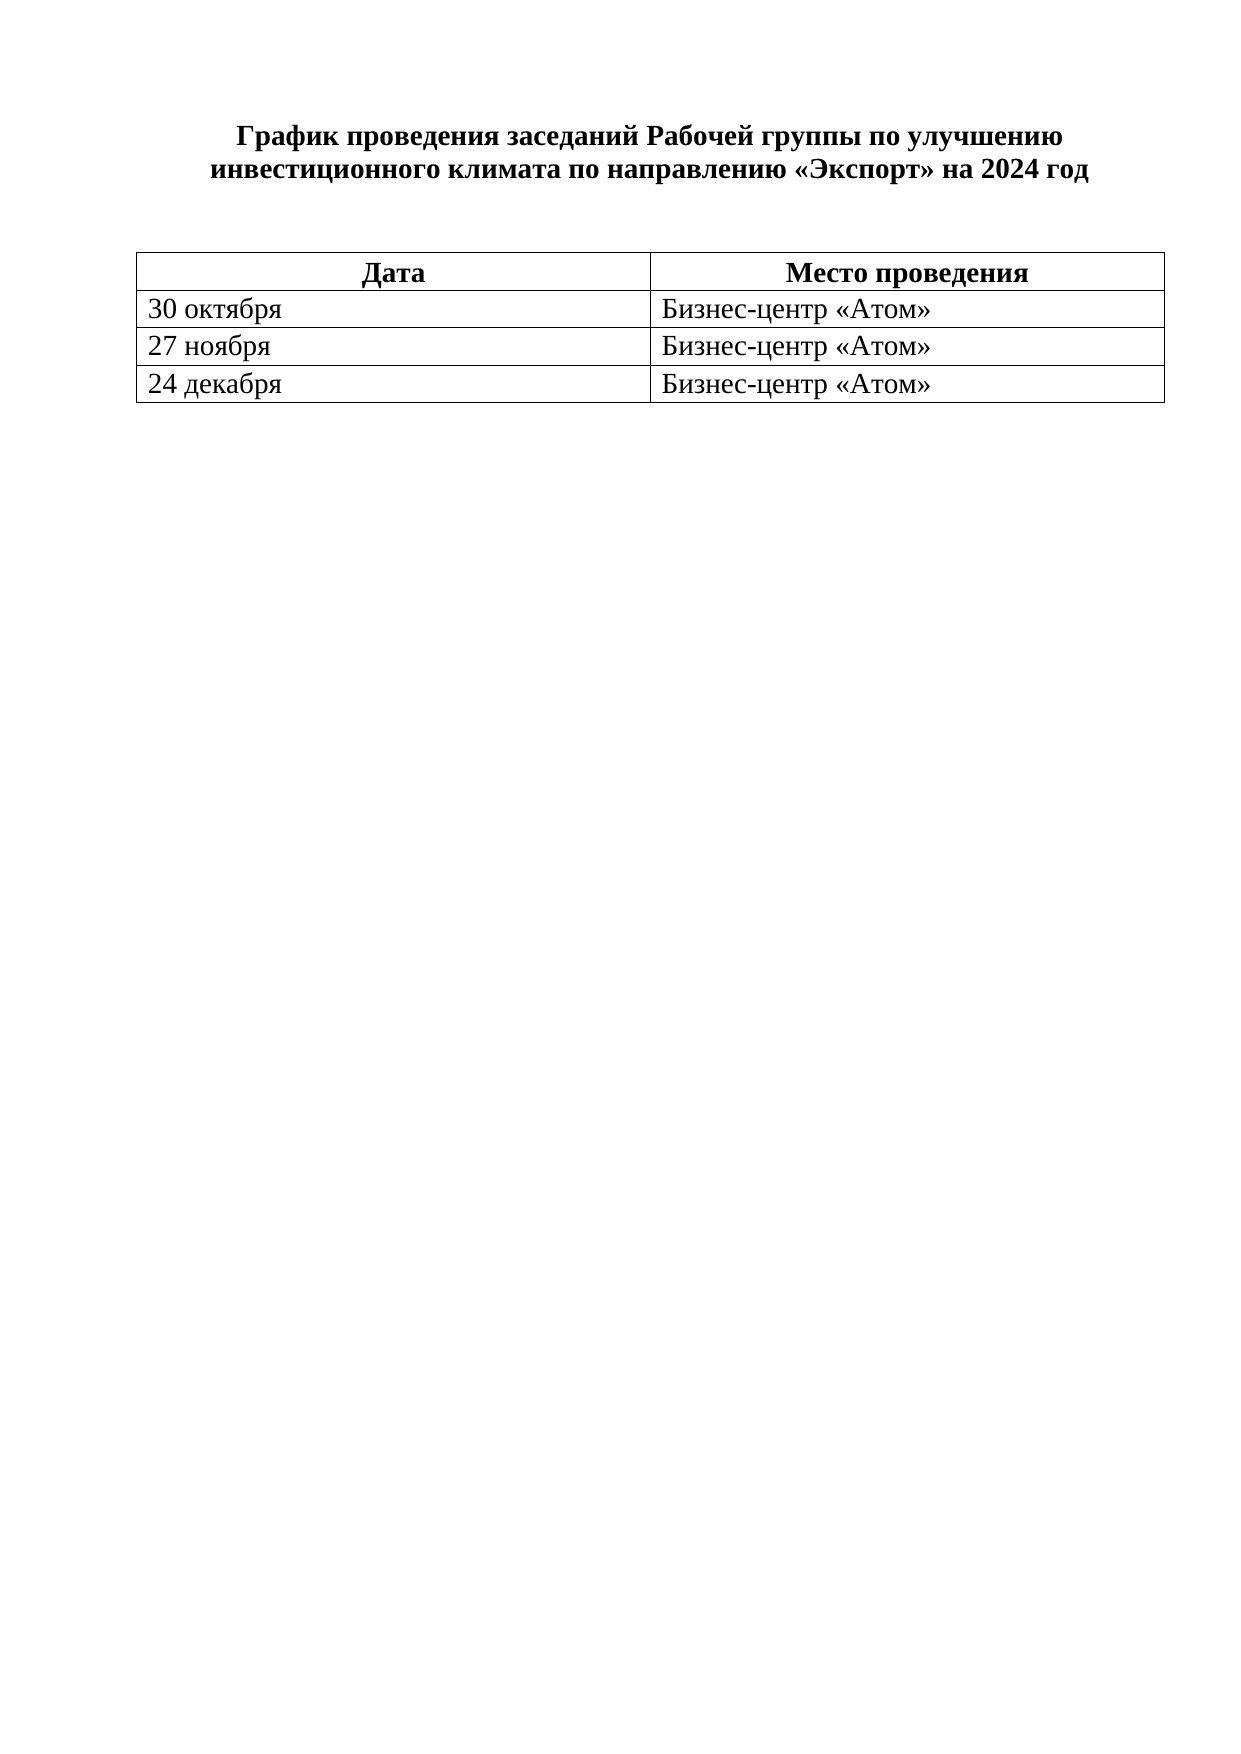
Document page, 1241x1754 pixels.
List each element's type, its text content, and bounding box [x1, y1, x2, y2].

text График проведения заседаний Рабочей группы по улучшению инвестиционного климата по направлению «Экспорт» на 2024 год [136, 118, 1163, 185]
table_cell Бизнес-центр «Атом» [651, 291, 1164, 327]
table_cell 24 декабря [137, 366, 650, 402]
table_cell Бизнес-центр «Атом» [651, 366, 1164, 402]
table_header Место проведения [651, 253, 1164, 290]
table_cell 30 октября [137, 291, 650, 327]
table_header Дата [137, 253, 650, 290]
table_cell Бизнес-центр «Атом» [651, 328, 1164, 365]
table_cell 27 ноября [137, 328, 650, 365]
